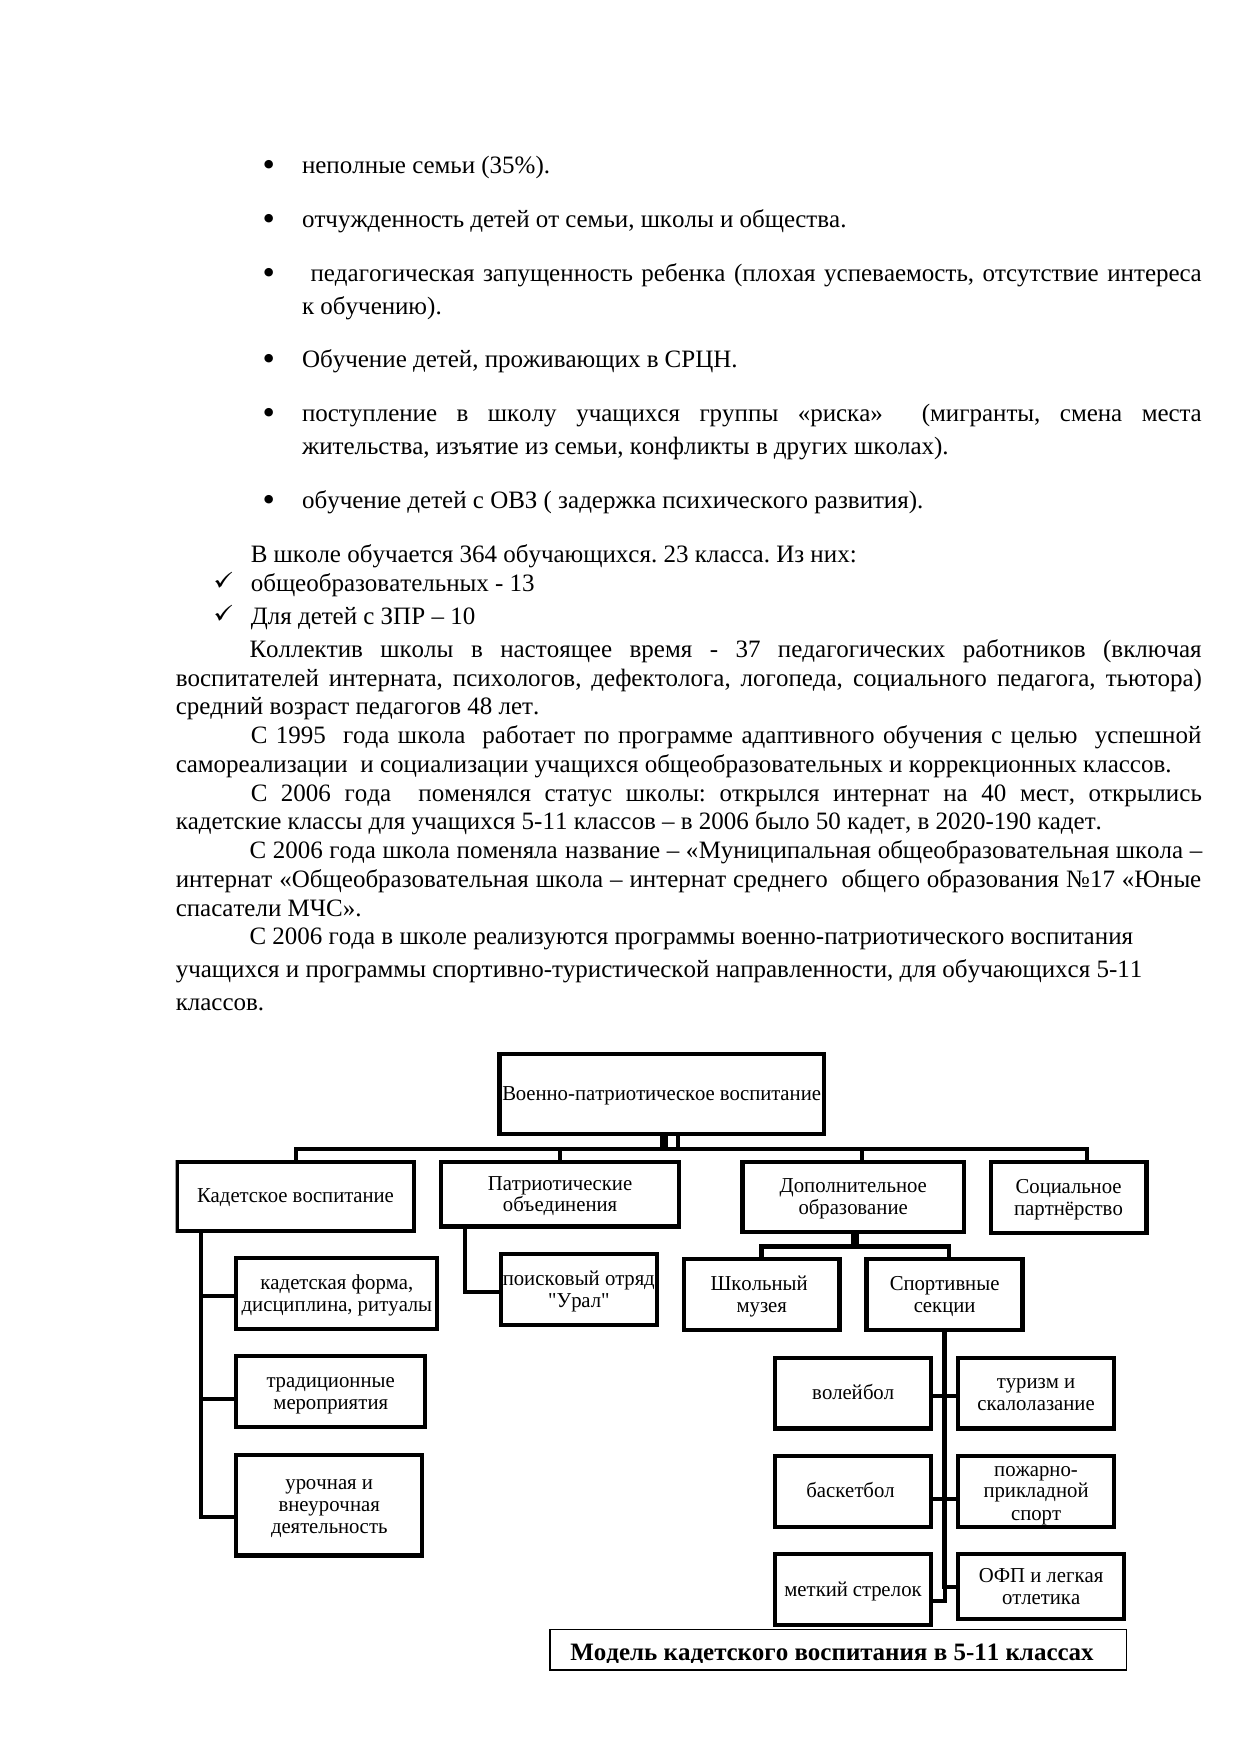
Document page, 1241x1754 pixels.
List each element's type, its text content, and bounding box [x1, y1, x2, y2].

list Для детей с ЗПР – 10 [213, 601, 1203, 630]
list педагогическая запущенность ребенка (плохая успеваемость, отсутствие интереса к обучению). [264, 258, 1203, 319]
list обучение детей с ОВЗ ( задержка психического развития). [264, 485, 1203, 514]
list общеобразовательных - 13 [213, 568, 1203, 597]
text Коллектив школы в настоящее время - 37 педагогических работников (включая воспитателей интерната, психологов, дефектолога, логопеда, социального педагога, тьютора) средний возраст педагогов 48 лет. [176, 634, 1203, 720]
list Обучение детей, проживающих в СРЦН. [264, 344, 1203, 373]
list поступление в школу учащихся группы «риска» (мигранты, смена места жительства, изъятие из семьи, конфликты в других школах). [264, 398, 1203, 460]
list неполные семьи (35%). [264, 150, 1203, 179]
text В школе обучается 364 обучающихся. 23 класса. Из них: [176, 539, 1203, 568]
list отчужденность детей от семьи, школы и общества. [264, 204, 1203, 233]
text С 2006 года поменялся статус школы: открылся интернат на 40 мест, открылись кадетские классы для учащихся 5-11 классов – в 2006 было 50 кадет, в 2020-190 кадет. [176, 778, 1203, 835]
text С 2006 года в школе реализуются программы военно-патриотического воспитания учащихся и программы спортивно-туристической направленности, для обучающихся 5-11 классов. [176, 921, 1203, 1016]
text С 1995 года школа работает по программе адаптивного обучения с целью успешной самореализации и социализации учащихся общеобразовательных и коррекционных классов. [176, 720, 1203, 778]
text С 2006 года школа поменяла название – «Муниципальная общеобразовательная школа – интернат «Общеобразовательная школа – интернат среднего общего образования №17 «Юные спасатели МЧС». [176, 835, 1203, 921]
